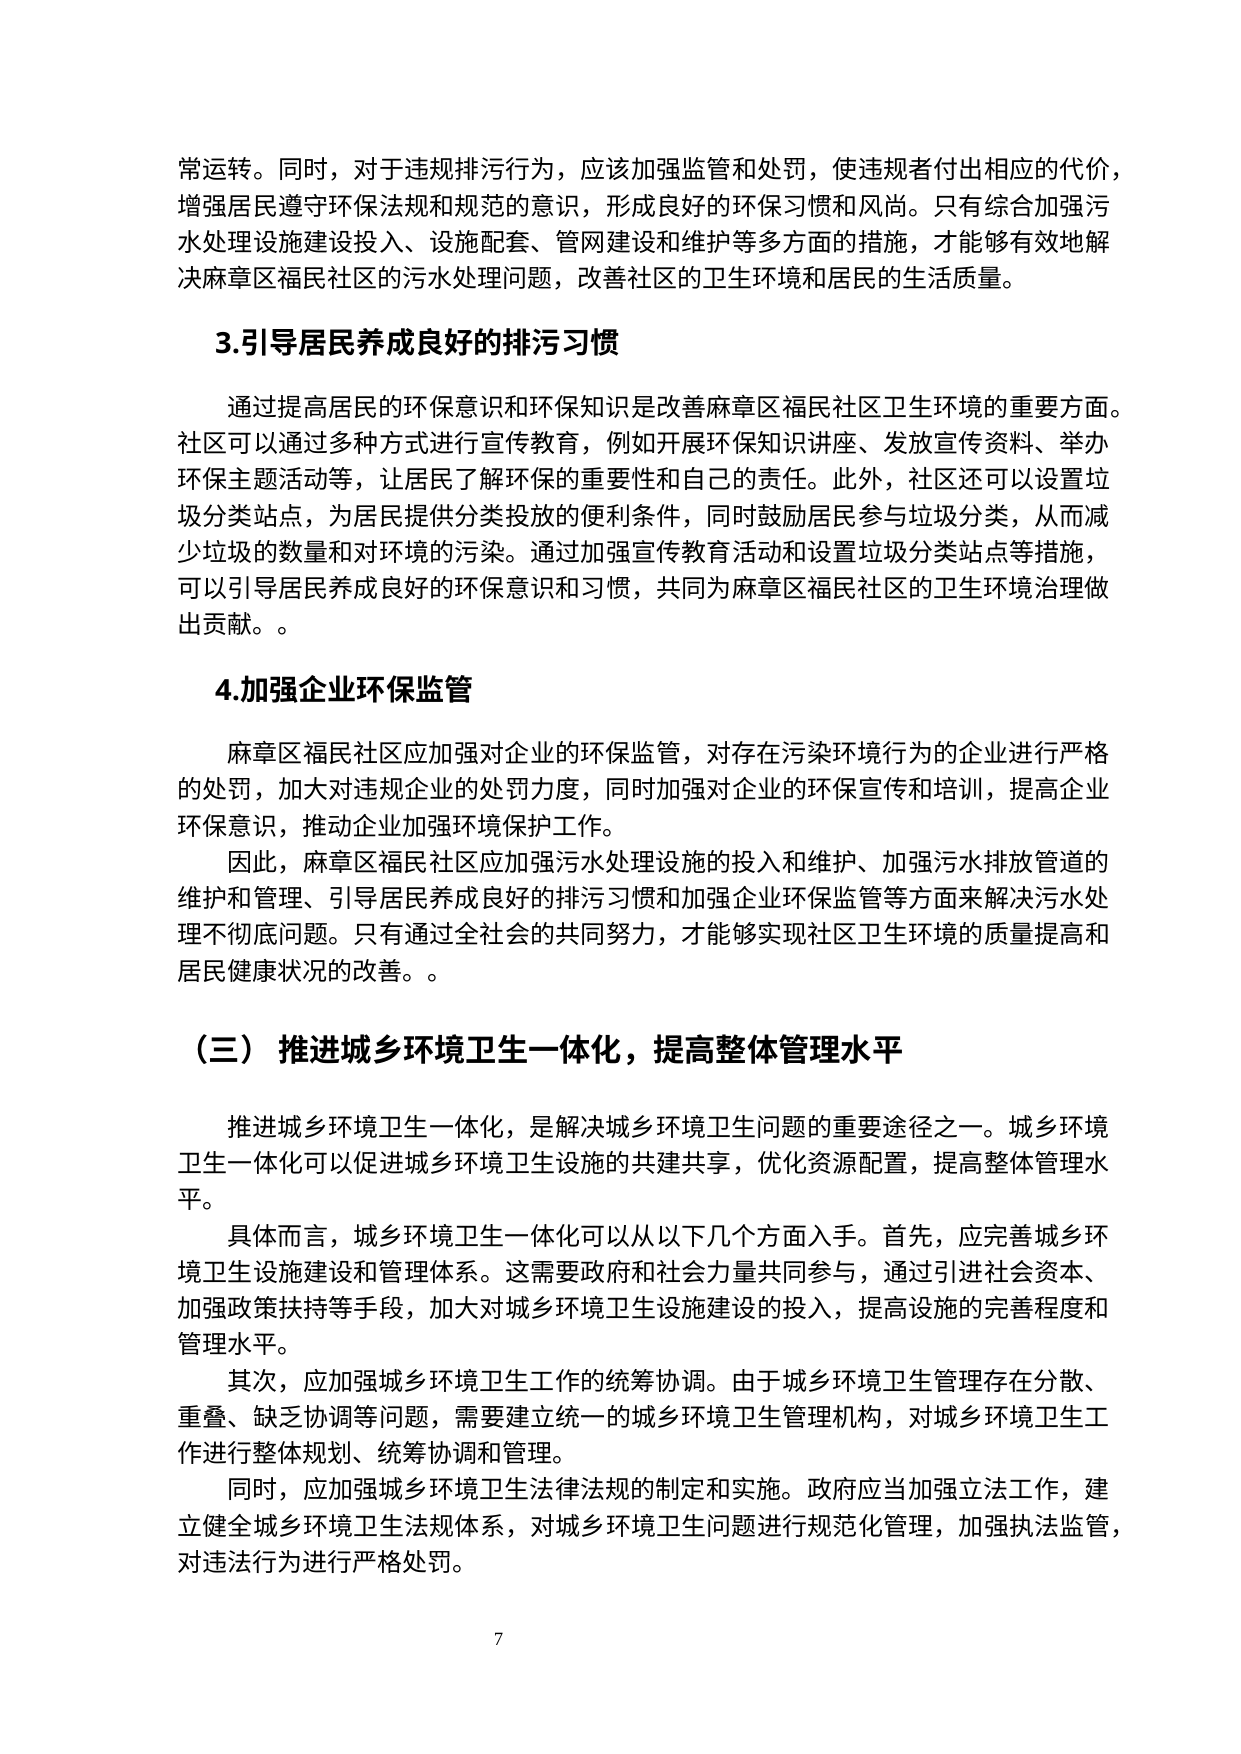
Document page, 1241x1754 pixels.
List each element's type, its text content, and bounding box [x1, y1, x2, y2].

text 通过提高居民的环保意识和环保知识是改善麻章区福民社区卫生环境的重要方面。社区可以通过多种方式进行宣传教育，例如开展环保知识讲座、发放宣传资料、举办环保主题活动等，让居民了解环保的重要性和自己的责任。此外，社区还可以设置垃圾分类站点，为居民提供分类投放的便利条件，同时鼓励居民参与垃圾分类，从而减少垃圾的数量和对环境的污染。通过加强宣传教育活动和设置垃圾分类站点等措施，可以引导居民养成良好的环保意识和习惯，共同为麻章区福民社区的卫生环境治理做出贡献。。 [177, 387, 1110, 641]
text 因此，麻章区福民社区应加强污水处理设施的投入和维护、加强污水排放管道的维护和管理、引导居民养成良好的排污习惯和加强企业环保监管等方面来解决污水处理不彻底问题。只有通过全社会的共同努力，才能够实现社区卫生环境的质量提高和居民健康状况的改善。。 [177, 842, 1110, 987]
text 3.引导居民养成良好的排污习惯 [177, 320, 1110, 362]
text （三） 推进城乡环境卫生一体化，提高整体管理水平 [177, 1025, 1110, 1070]
text 麻章区福民社区应加强对企业的环保监管，对存在污染环境行为的企业进行严格的处罚，加大对违规企业的处罚力度，同时加强对企业的环保宣传和培训，提高企业环保意识，推动企业加强环境保护工作。 [177, 733, 1110, 842]
text 其次，应加强城乡环境卫生工作的统筹协调。由于城乡环境卫生管理存在分散、重叠、缺乏协调等问题，需要建立统一的城乡环境卫生管理机构，对城乡环境卫生工作进行整体规划、统筹协调和管理。 [177, 1361, 1110, 1470]
text 同时，应加强城乡环境卫生法律法规的制定和实施。政府应当加强立法工作，建立健全城乡环境卫生法规体系，对城乡环境卫生问题进行规范化管理，加强执法监管，对违法行为进行严格处罚。 [177, 1470, 1110, 1579]
text 推进城乡环境卫生一体化，是解决城乡环境卫生问题的重要途径之一。城乡环境卫生一体化可以促进城乡环境卫生设施的共建共享，优化资源配置，提高整体管理水平。 [177, 1107, 1110, 1216]
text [177, 150, 1110, 295]
text 具体而言，城乡环境卫生一体化可以从以下几个方面入手。首先，应完善城乡环境卫生设施建设和管理体系。这需要政府和社会力量共同参与，通过引进社会资本、加强政策扶持等手段，加大对城乡环境卫生设施建设的投入，提高设施的完善程度和管理水平。 [177, 1216, 1110, 1361]
text 4.加强企业环保监管 [177, 666, 1110, 708]
